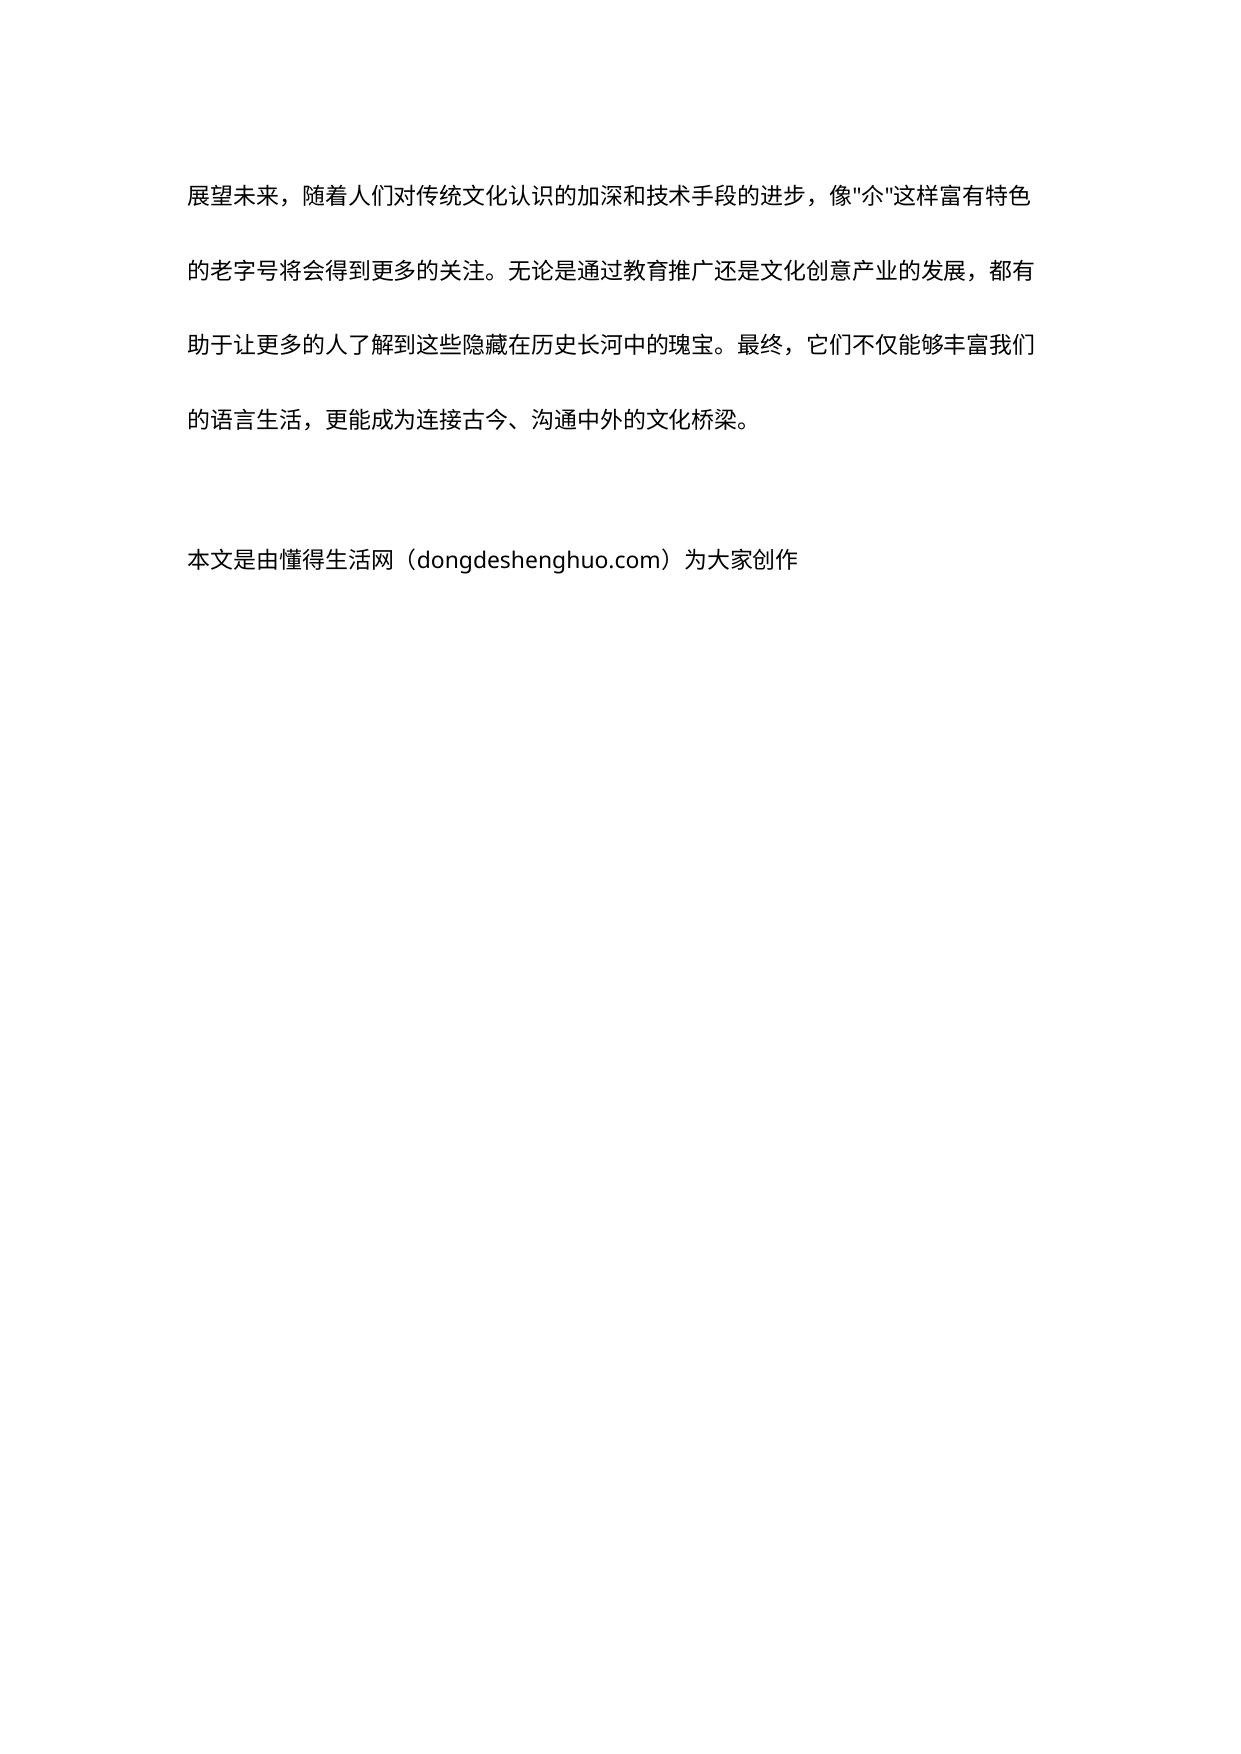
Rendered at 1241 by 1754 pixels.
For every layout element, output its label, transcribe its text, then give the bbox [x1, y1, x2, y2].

text 本文是由懂得生活网（dongdeshenghuo.com）为大家创作 [187, 526, 1053, 591]
text 展望未来，随着人们对传统文化认识的加深和技术手段的进步，像"尒"这样富有特色的老字号将会得到更多的关注。无论是通过教育推广还是文化创意产业的发展，都有助于让更多的人了解到这些隐藏在历史长河中的瑰宝。最终，它们不仅能够丰富我们的语言生活，更能成为连接古今、沟通中外的文化桥梁。 [187, 162, 1053, 451]
